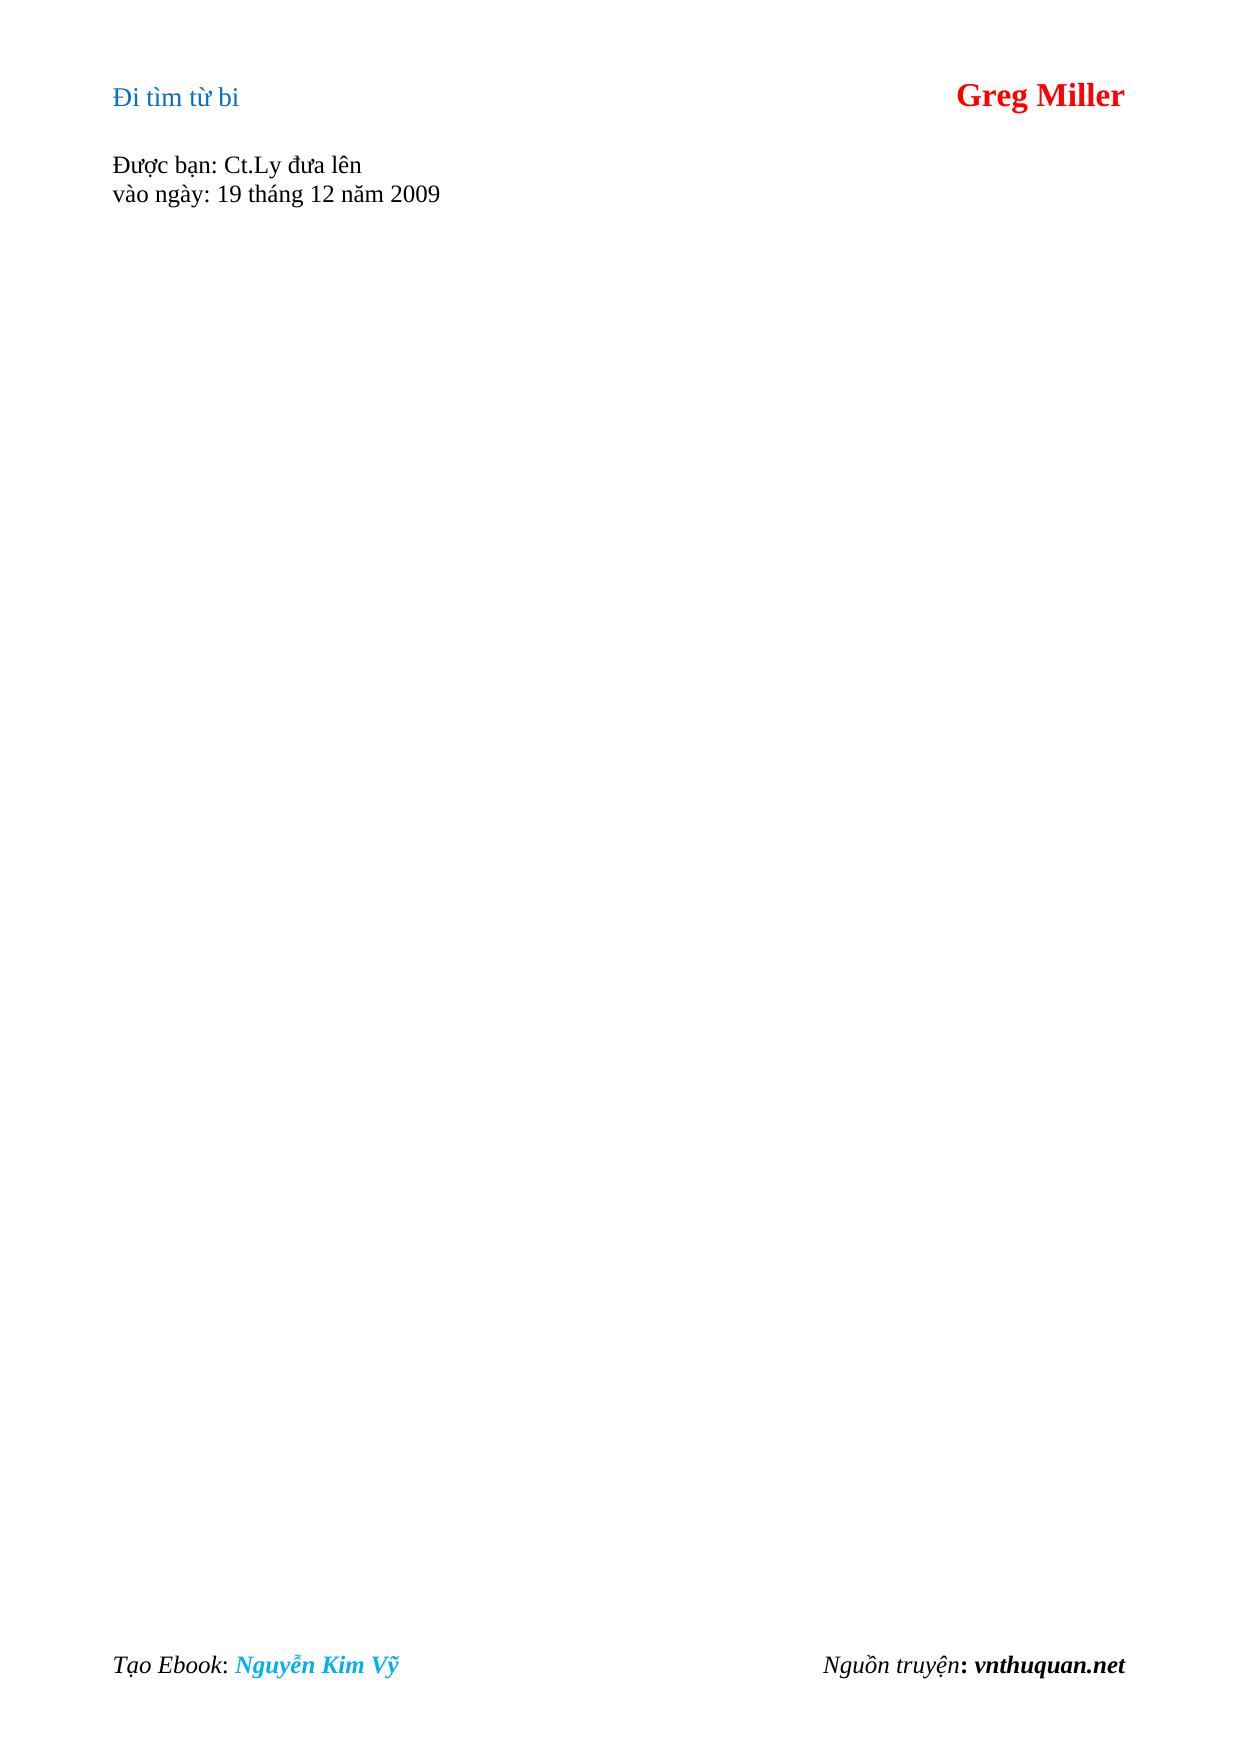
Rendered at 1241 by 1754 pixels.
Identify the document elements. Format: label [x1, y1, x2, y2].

text [112, 150, 1128, 207]
